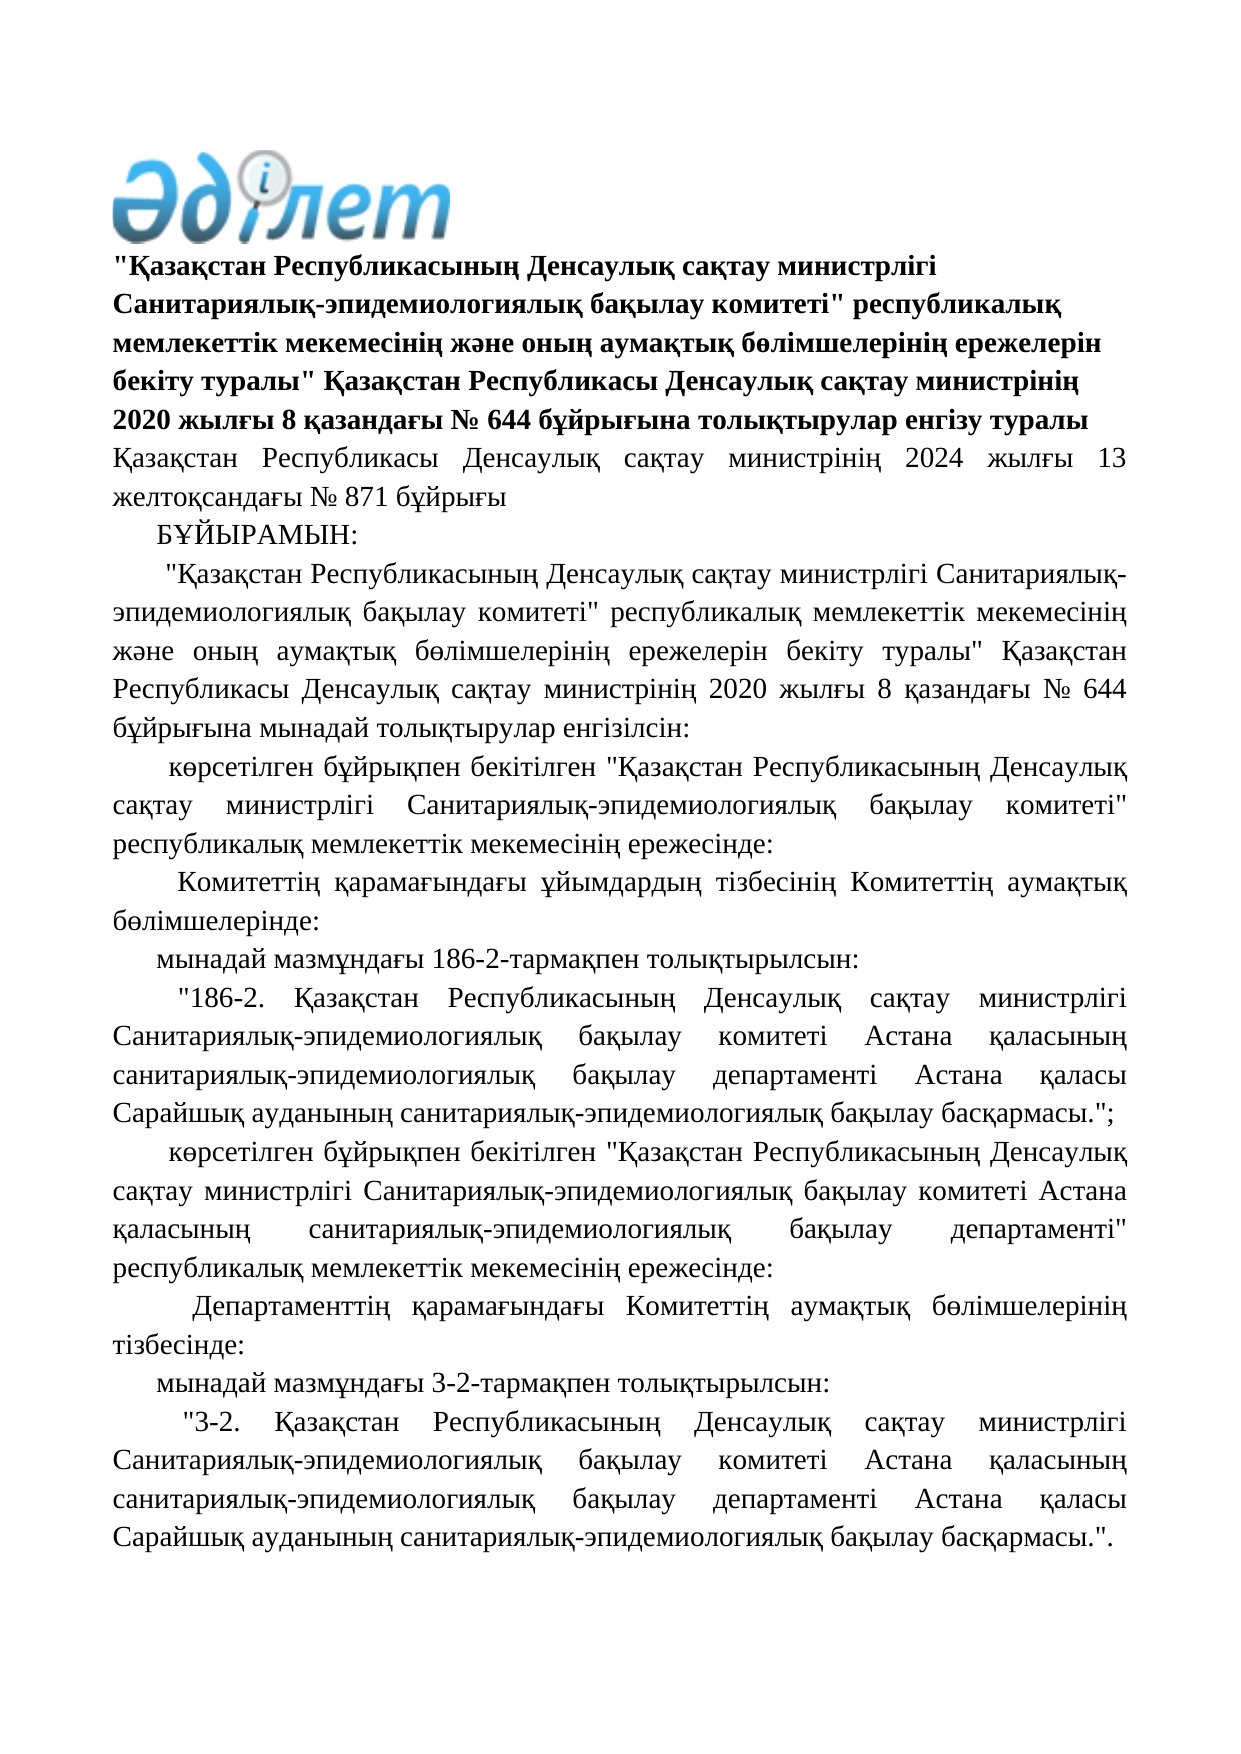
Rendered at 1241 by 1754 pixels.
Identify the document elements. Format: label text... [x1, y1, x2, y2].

text Қазақстан Республикасы Денсаулық сақтау министрінің 2024 жылғы 13 желтоқсандағы № 871 бұйрығы [112, 440, 1128, 512]
text Департаменттің қарамағындағы Комитеттің аумақтық бөлімшелерінің тізбесінде: [112, 1288, 1128, 1360]
text Комитеттің қарамағындағы ұйымдардың тізбесінің Комитеттің аумақтық бөлімшелерінде: [112, 864, 1128, 936]
picture [112, 150, 451, 244]
text "Қазақстан Республикасының Денсаулық сақтау министрлігі Санитариялық-эпидемиологиялық бақылау комитеті" республикалық мемлекеттік мекемесінің және оның аумақтық бөлімшелерінің ережелерін бекіту туралы" Қазақстан Республикасы Денсаулық сақтау министрінің 2020 жылғы 8 қазандағы № 644 бұйрығына толықтырулар енгізу туралы [112, 248, 1128, 435]
text мынадай мазмұндағы 186-2-тармақпен толықтырылсын: [112, 941, 1128, 975]
text көрсетілген бұйрықпен бекітілген "Қазақстан Республикасының Денсаулық сақтау министрлігі Санитариялық-эпидемиологиялық бақылау комитеті Астана қаласының санитариялық-эпидемиологиялық бақылау департаменті" республикалық мемлекеттік мекемесінің ережесінде: [112, 1134, 1128, 1283]
text көрсетілген бұйрықпен бекітілген "Қазақстан Республикасының Денсаулық сақтау министрлігі Санитариялық-эпидемиологиялық бақылау комитеті" республикалық мемлекеттік мекемесінің ережесінде: [112, 749, 1128, 859]
text мынадай мазмұндағы 3-2-тармақпен толықтырылсын: [112, 1365, 1128, 1399]
text "186-2. Қазақстан Республикасының Денсаулық сақтау министрлігі Санитариялық-эпидемиологиялық бақылау комитеті Астана қаласының санитариялық-эпидемиологиялық бақылау департаменті Астана қаласы Сарайшық ауданының санитариялық-эпидемиологиялық бақылау басқармасы."; [112, 980, 1128, 1129]
text "3-2. Қазақстан Республикасының Денсаулық сақтау министрлігі Санитариялық-эпидемиологиялық бақылау комитеті Астана қаласының санитариялық-эпидемиологиялық бақылау департаменті Астана қаласы Сарайшық ауданының санитариялық-эпидемиологиялық бақылау басқармасы.". [112, 1404, 1128, 1553]
text "Қазақстан Республикасының Денсаулық сақтау министрлігі Санитариялық-эпидемиологиялық бақылау комитеті" республикалық мемлекеттік мекемесінің және оның аумақтық бөлімшелерінің ережелерін бекіту туралы" Қазақстан Республикасы Денсаулық сақтау министрінің 2020 жылғы 8 қазандағы № 644 бұйрығына мынадай толықтырулар енгізілсін: [112, 556, 1128, 744]
text БҰЙЫРАМЫН: [112, 517, 1128, 551]
